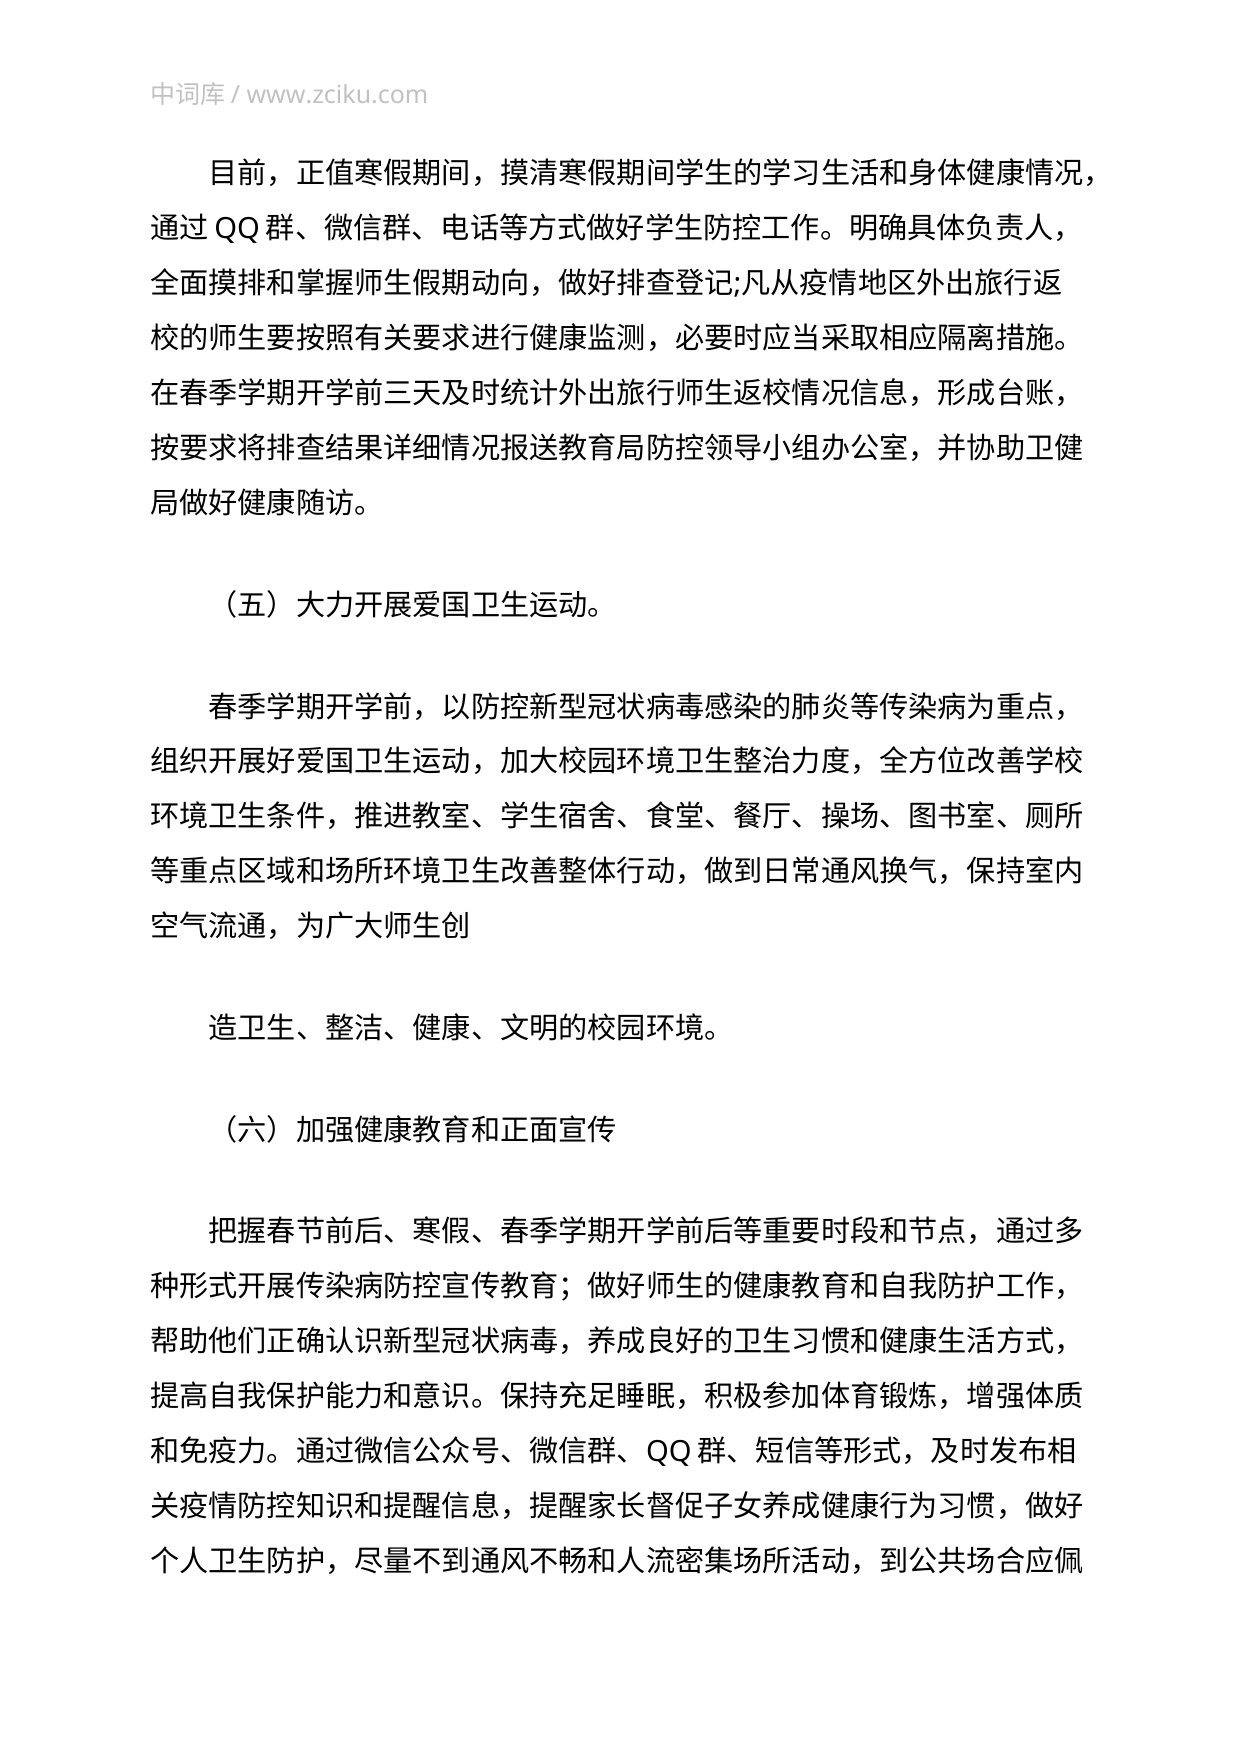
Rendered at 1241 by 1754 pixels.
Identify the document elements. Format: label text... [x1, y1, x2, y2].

text （五）大力开展爱国卫生运动。 [150, 581, 1090, 624]
text 春季学期开学前，以防控新型冠状病毒感染的肺炎等传染病为重点，组织开展好爱国卫生运动，加大校园环境卫生整治力度，全方位改善学校环境卫生条件，推进教室、学生宿舍、食堂、餐厅、操场、图书室、厕所等重点区域和场所环境卫生改善整体行动，做到日常通风换气，保持室内空气流通，为广大师生创 [150, 683, 1090, 945]
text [150, 1208, 1090, 1580]
text 造卫生、整洁、健康、文明的校园环境。 [150, 1004, 1090, 1047]
text 目前，正值寒假期间，摸清寒假期间学生的学习生活和身体健康情况，通过QQ群、微信群、电话等方式做好学生防控工作。明确具体负责人，全面摸排和掌握师生假期动向，做好排查登记;凡从疫情地区外出旅行返校的师生要按照有关要求进行健康监测，必要时应当采取相应隔离措施。在春季学期开学前三天及时统计外出旅行师生返校情况信息，形成台账，按要求将排查结果详细情况报送教育局防控领导小组办公室，并协助卫健局做好健康随访。 [150, 150, 1090, 522]
text （六）加强健康教育和正面宣传 [150, 1106, 1090, 1148]
